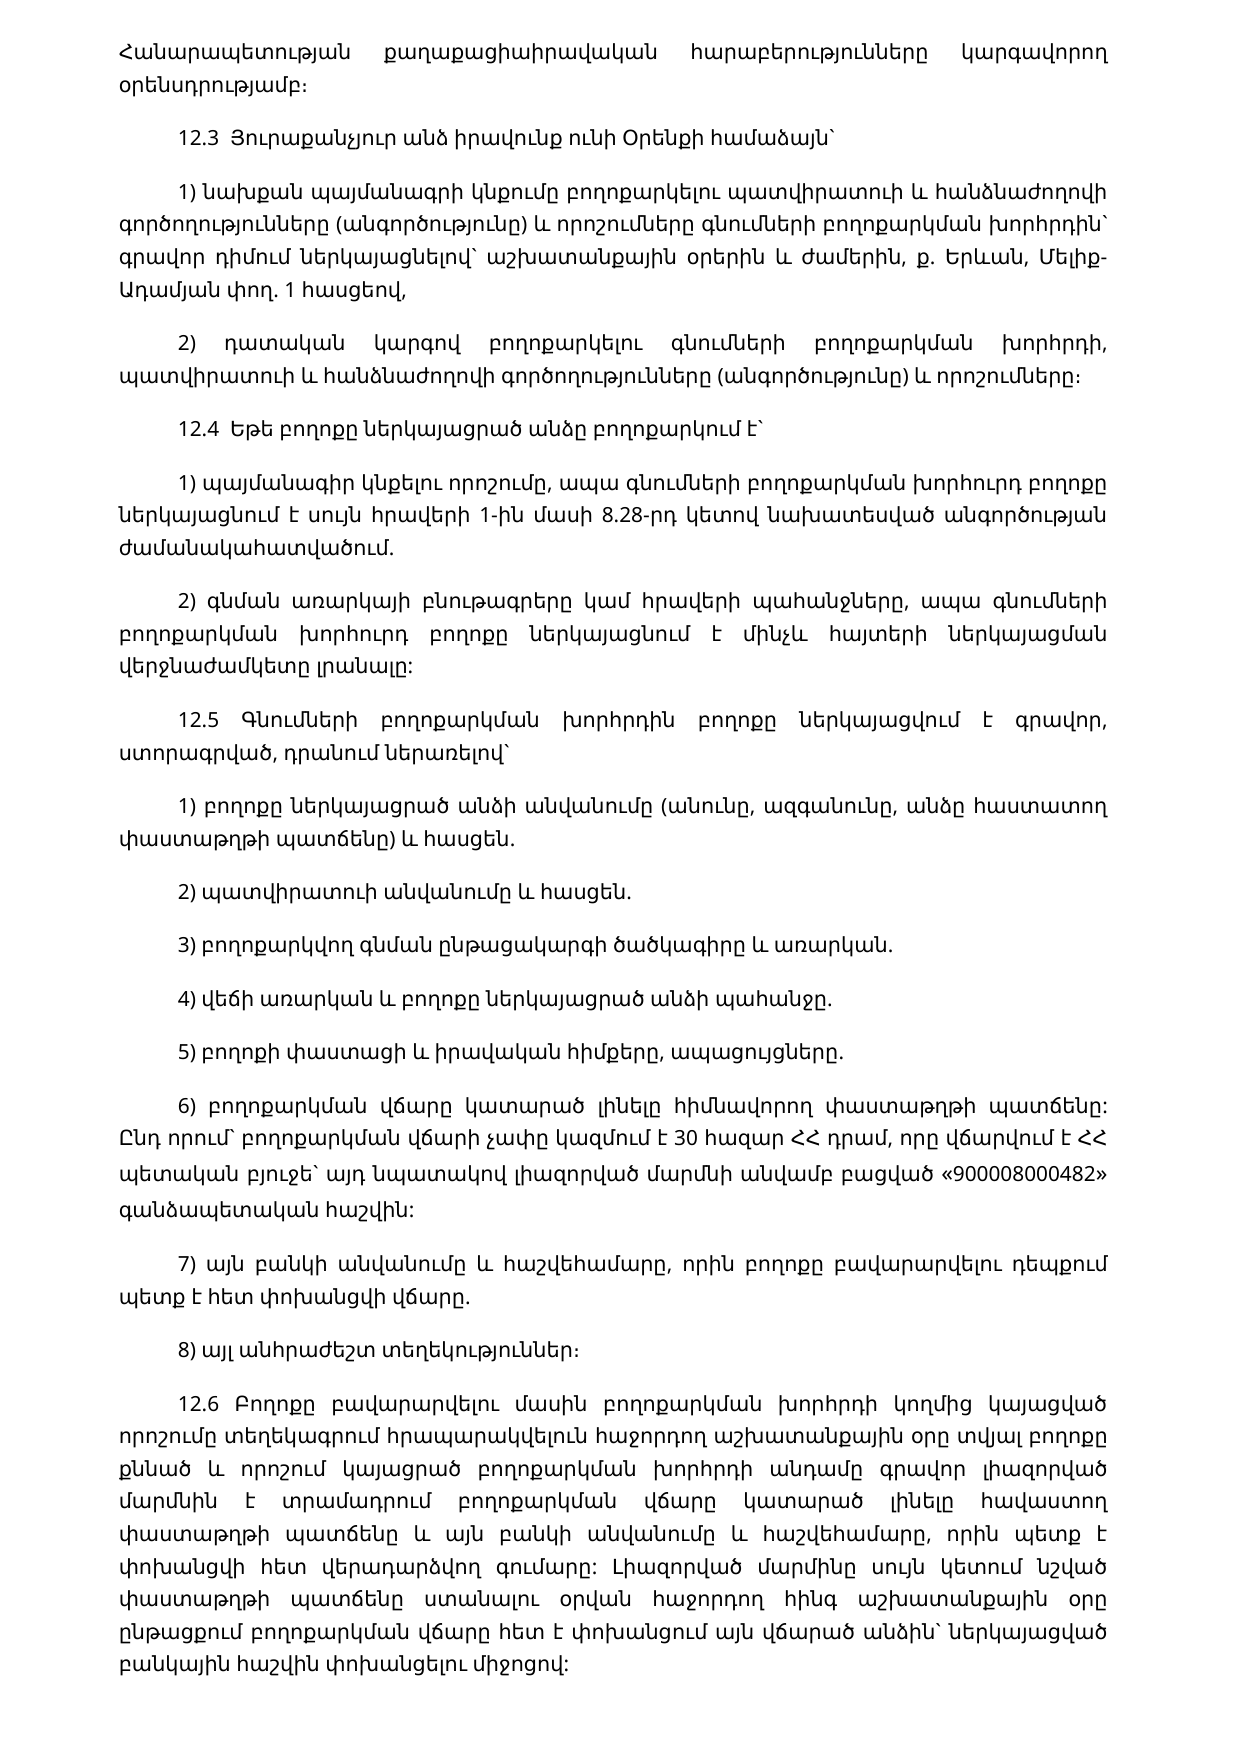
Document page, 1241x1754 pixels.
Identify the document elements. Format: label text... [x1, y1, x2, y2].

text 3) բողոքարկվող գնման ընթացակարգի ծածկագիրը և առարկան. [118, 931, 1107, 959]
text 1) բողոքը ներկայացրած անձի անվանումը (անունը, ազգանունը, անձը հաստատող փաստաթղթի պատճենը) և հասցեն. [118, 791, 1107, 852]
text 2) պատվիրատուի անվանումը և հասցեն. [118, 877, 1107, 906]
text 5) բողոքի փաստացի և իրավական հիմքերը, ապացույցները. [118, 1037, 1107, 1066]
text 12.6 Բողոքը բավարարվելու մասին բողոքարկման խորհրդի կողմից կայացված որոշումը տեղեկագրում հրապարակվելուն հաջորդող աշխատանքային օրը տվյալ բողոքը քննած և որոշում կայացրած բողոքարկման խորհրդի անդամը գրավոր լիազորված մարմնին է տրամադրում բողոքարկման վճարը կատարած լինելը հավաստող փաստաթղթի պատճենը և այն բանկի անվանումը և հաշվեհամարը, որին պետք է փոխանցվի հետ վերադարձվող գումարը: Լիազորված մարմինը սույն կետում նշված փաստաթղթի պատճենը ստանալու օրվան հաջորդող հինգ աշխատանքային օրը ընթացքում բողոքարկման վճարը հետ է փոխանցում այն վճարած անձին` ներկայացված բանկային հաշվին փոխանցելու միջոցով: [118, 1389, 1107, 1678]
text 8) այլ անհրաժեշտ տեղեկություններ։ [118, 1335, 1107, 1364]
text 1) նախքան պայմանագրի կնքումը բողոքարկելու պատվիրատուի և հանձնաժողովի գործողությունները (անգործությունը) և որոշումները գնումների բողոքարկման խորհրդին` գրավոր դիմում ներկայացնելով` աշխատանքային օրերին և ժամերին, ք. Երևան, Մելիք-Ադամյան փող. 1 հասցեով, [118, 177, 1107, 303]
text 12.3 Յուրաքանչյուր անձ իրավունք ունի Օրենքի համաձայն` [118, 123, 1107, 152]
text 12.4 Եթե բողոքը ներկայացրած անձը բողոքարկում է` [118, 414, 1107, 443]
text 4) վեճի առարկան և բողոքը ներկայացրած անձի պահանջը. [118, 984, 1107, 1012]
text 2) դատական կարգով բողոքարկելու գնումների բողոքարկման խորհրդի, պատվիրատուի և հանձնաժողովի գործողությունները (անգործությունը) և որոշումները։ [118, 328, 1107, 389]
text 1) պայմանագիր կնքելու որոշումը, ապա գնումների բողոքարկման խորհուրդ բողոքը ներկայացնում է սույն հրավերի 1-ին մասի 8.28-րդ կետով նախատեսված անգործության ժամանակահատվածում. [118, 468, 1107, 561]
text 6) բողոքարկման վճարը կատարած լինելը հիմնավորող փաստաթղթի պատճենը: Ընդ որում` բողոքարկման վճարի չափը կազմում է 30 հազար ՀՀ դրամ, որը վճարվում է ՀՀ պետական բյուջե` այդ նպատակով լիազորված մարմնի անվամբ բացված «900008000482» գանձապետական հաշվին: [118, 1091, 1107, 1224]
text 2) գնման առարկայի բնութագրերը կամ հրավերի պահանջները, ապա գնումների բողոքարկման խորհուրդ բողոքը ներկայացնում է մինչև հայտերի ներկայացման վերջնաժամկետը լրանալը: [118, 586, 1107, 680]
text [118, 37, 1107, 98]
text 12.5 Գնումների բողոքարկման խորհրդին բողոքը ներկայացվում է գրավոր, ստորագրված, դրանում ներառելով` [118, 705, 1107, 766]
text 7) այն բանկի անվանումը և հաշվեհամարը, որին բողոքը բավարարվելու դեպքում պետք է հետ փոխանցվի վճարը. [118, 1249, 1107, 1310]
